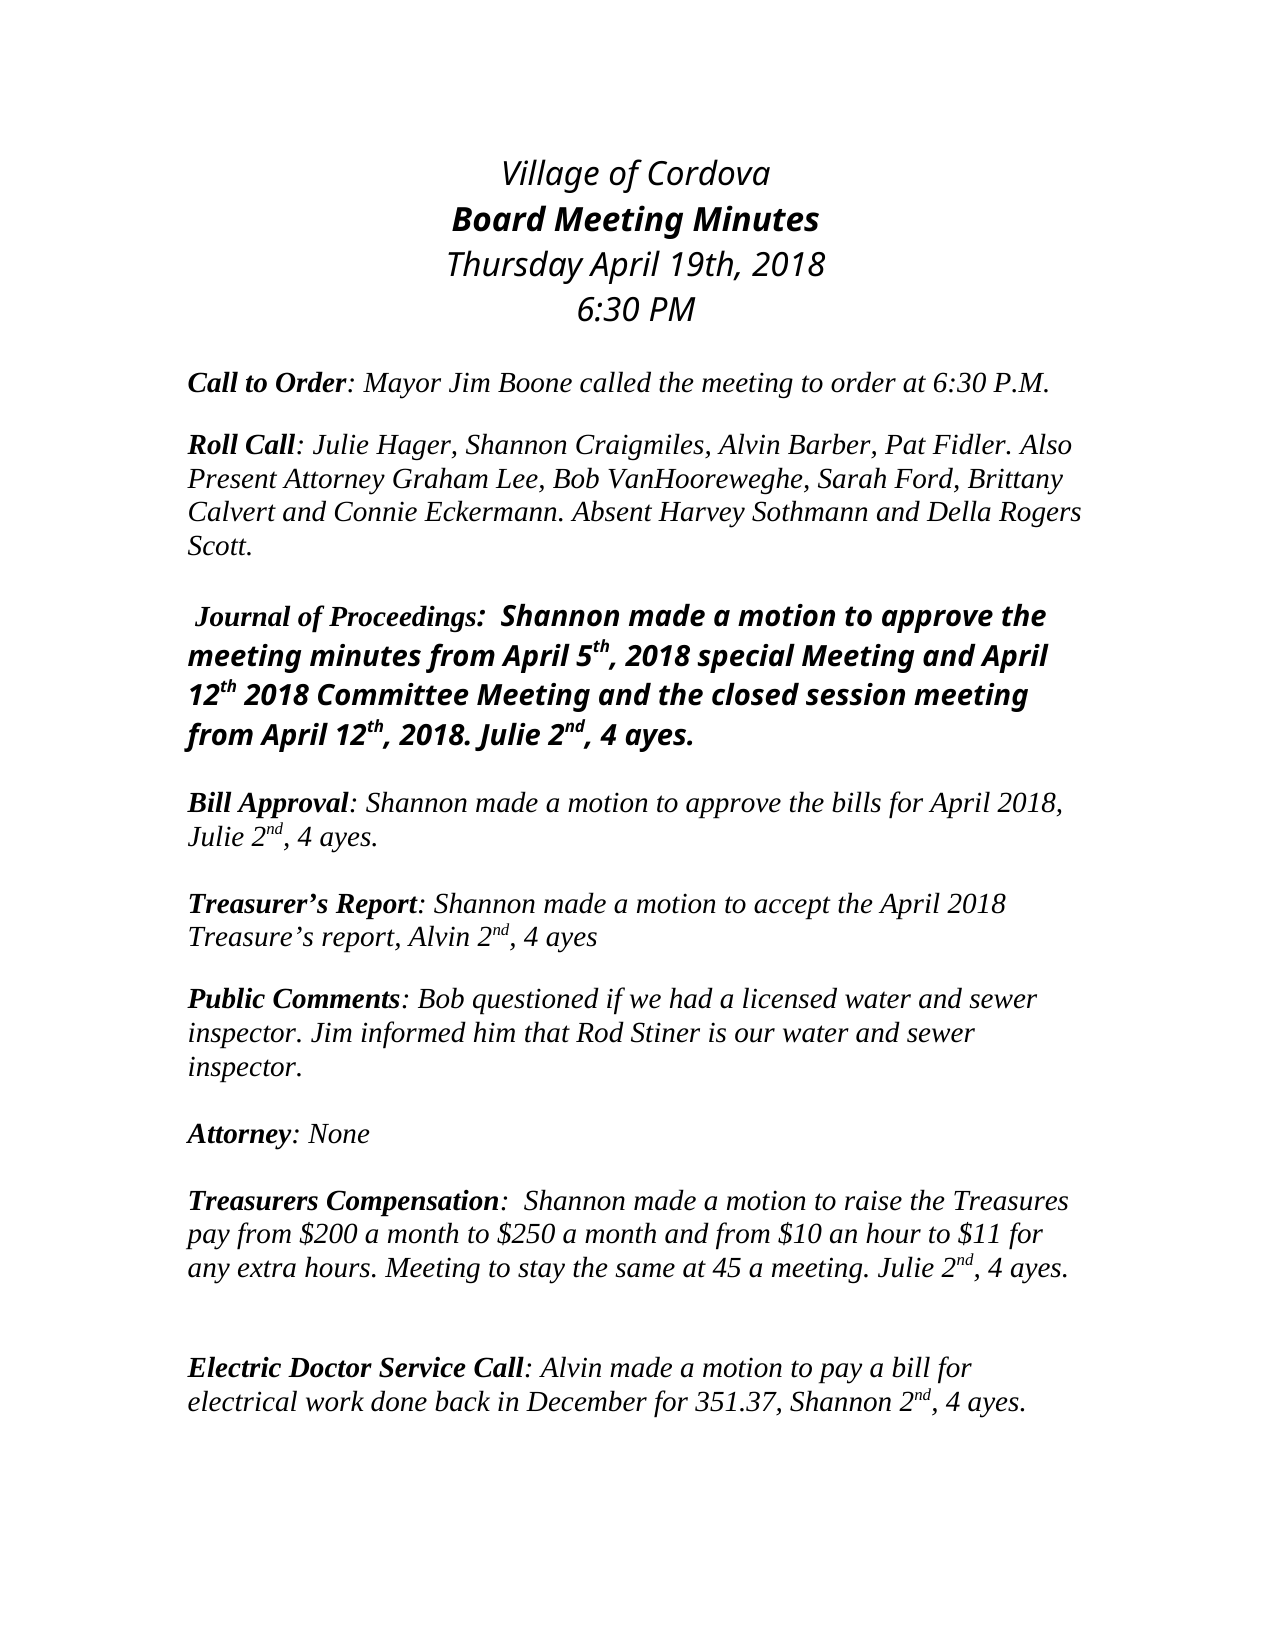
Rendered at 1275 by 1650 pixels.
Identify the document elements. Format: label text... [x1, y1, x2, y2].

text Board Meeting Minutes [187, 195, 1087, 241]
text Journal of Proceedings: Shannon made a motion to approve the meeting minutes from April 5th, 2018 special Meeting and April 12th 2018 Committee Meeting and the closed session meeting from April 12th, 2018. Julie 2nd, 4 ayes. [187, 595, 1087, 754]
text Call to Order: Mayor Jim Boone called the meeting to order at 6:30 P.M. [187, 365, 1087, 399]
text Attorney: None [187, 1116, 1087, 1149]
text Thursday April 19th, 2018 [187, 241, 1087, 286]
text Treasurer’s Report: Shannon made a motion to accept the April 2018 Treasure’s report, Alvin 2nd, 4 ayes [187, 886, 1087, 953]
text Village of Cordova [187, 150, 1087, 195]
text Treasurers Compensation: Shannon made a motion to raise the Treasures pay from $200 a month to $250 a month and from $10 an hour to $11 for any extra hours. Meeting to stay the same at 45 a meeting. Julie 2nd, 4 ayes. [187, 1183, 1087, 1283]
text Bill Approval: Shannon made a motion to approve the bills for April 2018, Julie 2nd, 4 ayes. [187, 785, 1087, 852]
text Public Comments: Bob questioned if we had a licensed water and sewer inspector. Jim informed him that Rod Stiner is our water and sewer inspector. [187, 982, 1087, 1082]
text Roll Call: Julie Hager, Shannon Craigmiles, Alvin Barber, Pat Fidler. Also Present Attorney Graham Lee, Bob VanHooreweghe, Sarah Ford, Brittany Calvert and Connie Eckermann. Absent Harvey Sothmann and Della Rogers Scott. [187, 427, 1087, 562]
text Electric Doctor Service Call: Alvin made a motion to pay a bill for electrical work done back in December for 351.37, Shannon 2nd, 4 ayes. [187, 1351, 1087, 1418]
